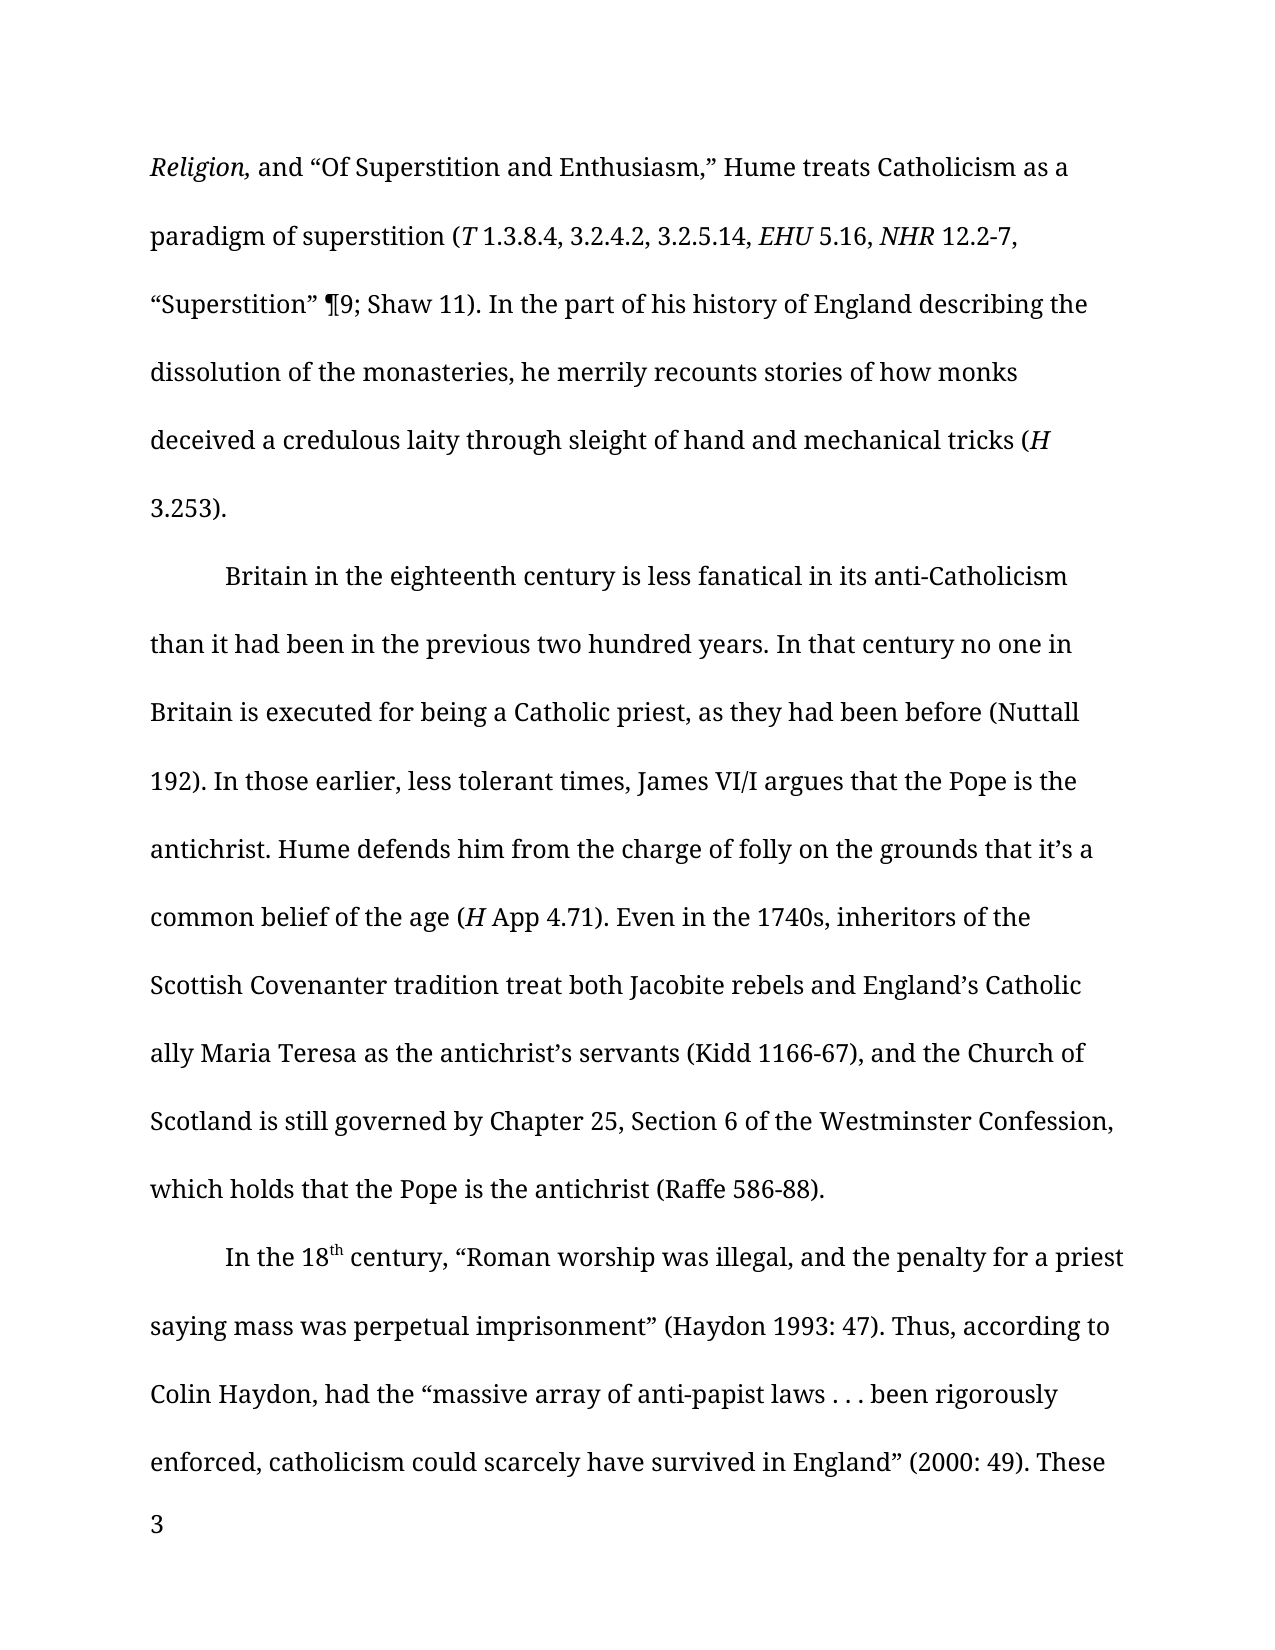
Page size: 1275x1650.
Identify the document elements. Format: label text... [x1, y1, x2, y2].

text Britain in the eighteenth century is less fanatical in its anti-Catholicism than it had been in the previous two hundred years. In that century no one in Britain is executed for being a Catholic priest, as they had been before (Nuttall 192). In those earlier, less tolerant times, James VI/I argues that the Pope is the antichrist. Hume defends him from the charge of folly on the grounds that it’s a common belief of the age (H App 4.71). Even in the 1740s, inheritors of the Scottish Covenanter tradition treat both Jacobite rebels and England’s Catholic ally Maria Teresa as the antichrist’s servants (Kidd 1166-67), and the Church of Scotland is still governed by Chapter 25, Section 6 of the Westminster Confession, which holds that the Pope is the antichrist (Raffe 586-88). [150, 559, 1125, 1206]
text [150, 150, 1125, 525]
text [150, 1240, 1125, 1478]
